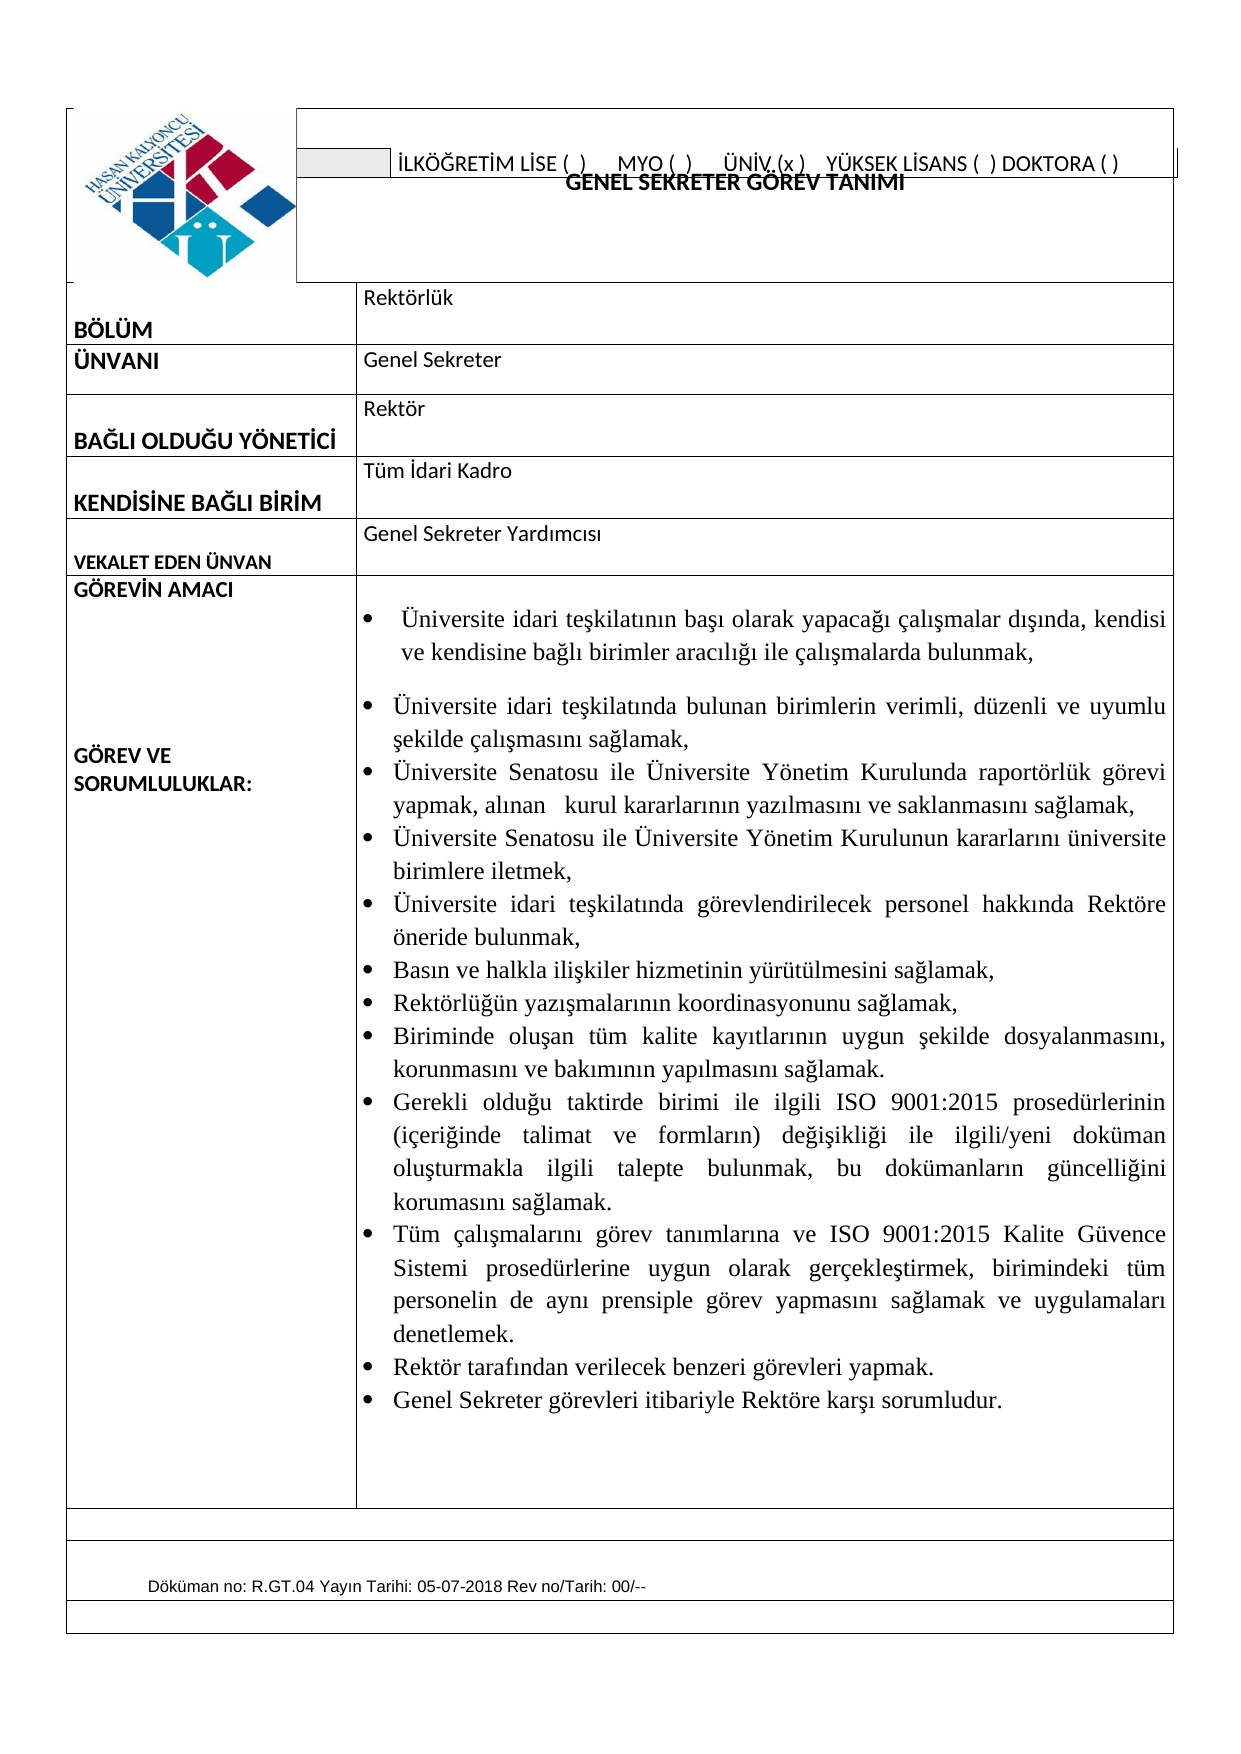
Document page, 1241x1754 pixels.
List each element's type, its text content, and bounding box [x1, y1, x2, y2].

table_cell [67, 1541, 1173, 1600]
table_cell Rektörlük [357, 283, 1173, 344]
table_cell KENDİSİNE BAĞLI BİRİM [67, 457, 356, 518]
table_cell VEKALET EDEN ÜNVAN [67, 519, 356, 574]
picture [73, 108, 297, 283]
table_cell Genel Sekreter Yardımcısı [357, 519, 1173, 574]
table_header [67, 109, 73, 282]
table_cell BÖLÜM [67, 283, 356, 344]
table_cell GÖREVİN AMACI GÖREV VE SORUMLULUKLAR: [67, 576, 356, 1507]
table_cell [67, 1509, 1173, 1540]
table_cell ÜNVANI [67, 345, 356, 393]
table_cell Rektör [357, 395, 1173, 456]
table_cell BAĞLI OLDUĞU YÖNETİCİ [67, 395, 356, 456]
table_cell Üniversite idari teşkilatının başı olarak yapacağı çalışmalar dışında, kendisi ve kendisine bağlı birimler aracılığı ile çalışmalarda bulunmak, Üniversite idari teşkilatında bulunan birimlerin verimli, düzenli ve uyumlu şekilde çalışmasını sağlamak, Üniversite Senatosu ile Üniversite Yönetim Kurulunda raportörlük görevi yapmak, alınan kurul kararlarının yazılmasını ve saklanmasını sağlamak, Üniversite Senatosu ile Üniversite Yönetim Kurulunun kararlarını üniversite birimlere iletmek, Üniversite idari teşkilatında görevlendirilecek personel hakkında Rektöre öneride bulunmak, Basın ve halkla ilişkiler hizmetinin yürütülmesini sağlamak, Rektörlüğün yazışmalarının koordinasyonunu sağlamak, Biriminde oluşan tüm kalite kayıtlarının uygun şekilde dosyalanmasını, korunmasını ve bakımının yapılmasını sağlamak. Gerekli olduğu taktirde birimi ile ilgili ISO 9001:2015 prosedürlerinin (içeriğinde talimat ve formların) değişikliği ile ilgili/yeni doküman oluşturmakla ilgili talepte bulunmak, bu dokümanların güncelliğini korumasını sağlamak. Tüm çalışmalarını görev tanımlarına ve ISO 9001:2015 Kalite Güvence Sistemi prosedürlerine uygun olarak gerçekleştirmek, birimindeki tüm personelin de aynı prensiple görev yapmasını sağlamak ve uygulamaları denetlemek. Rektör tarafından verilecek benzeri görevleri yapmak. Genel Sekreter görevleri itibariyle Rektöre karşı sorumludur. [357, 576, 1173, 1507]
table_cell [67, 1601, 1173, 1632]
table_header GENEL SEKRETER GÖREV TANIMI [297, 109, 1173, 282]
table_cell Genel Sekreter [357, 345, 1173, 393]
table_cell Tüm İdari Kadro [357, 457, 1173, 518]
